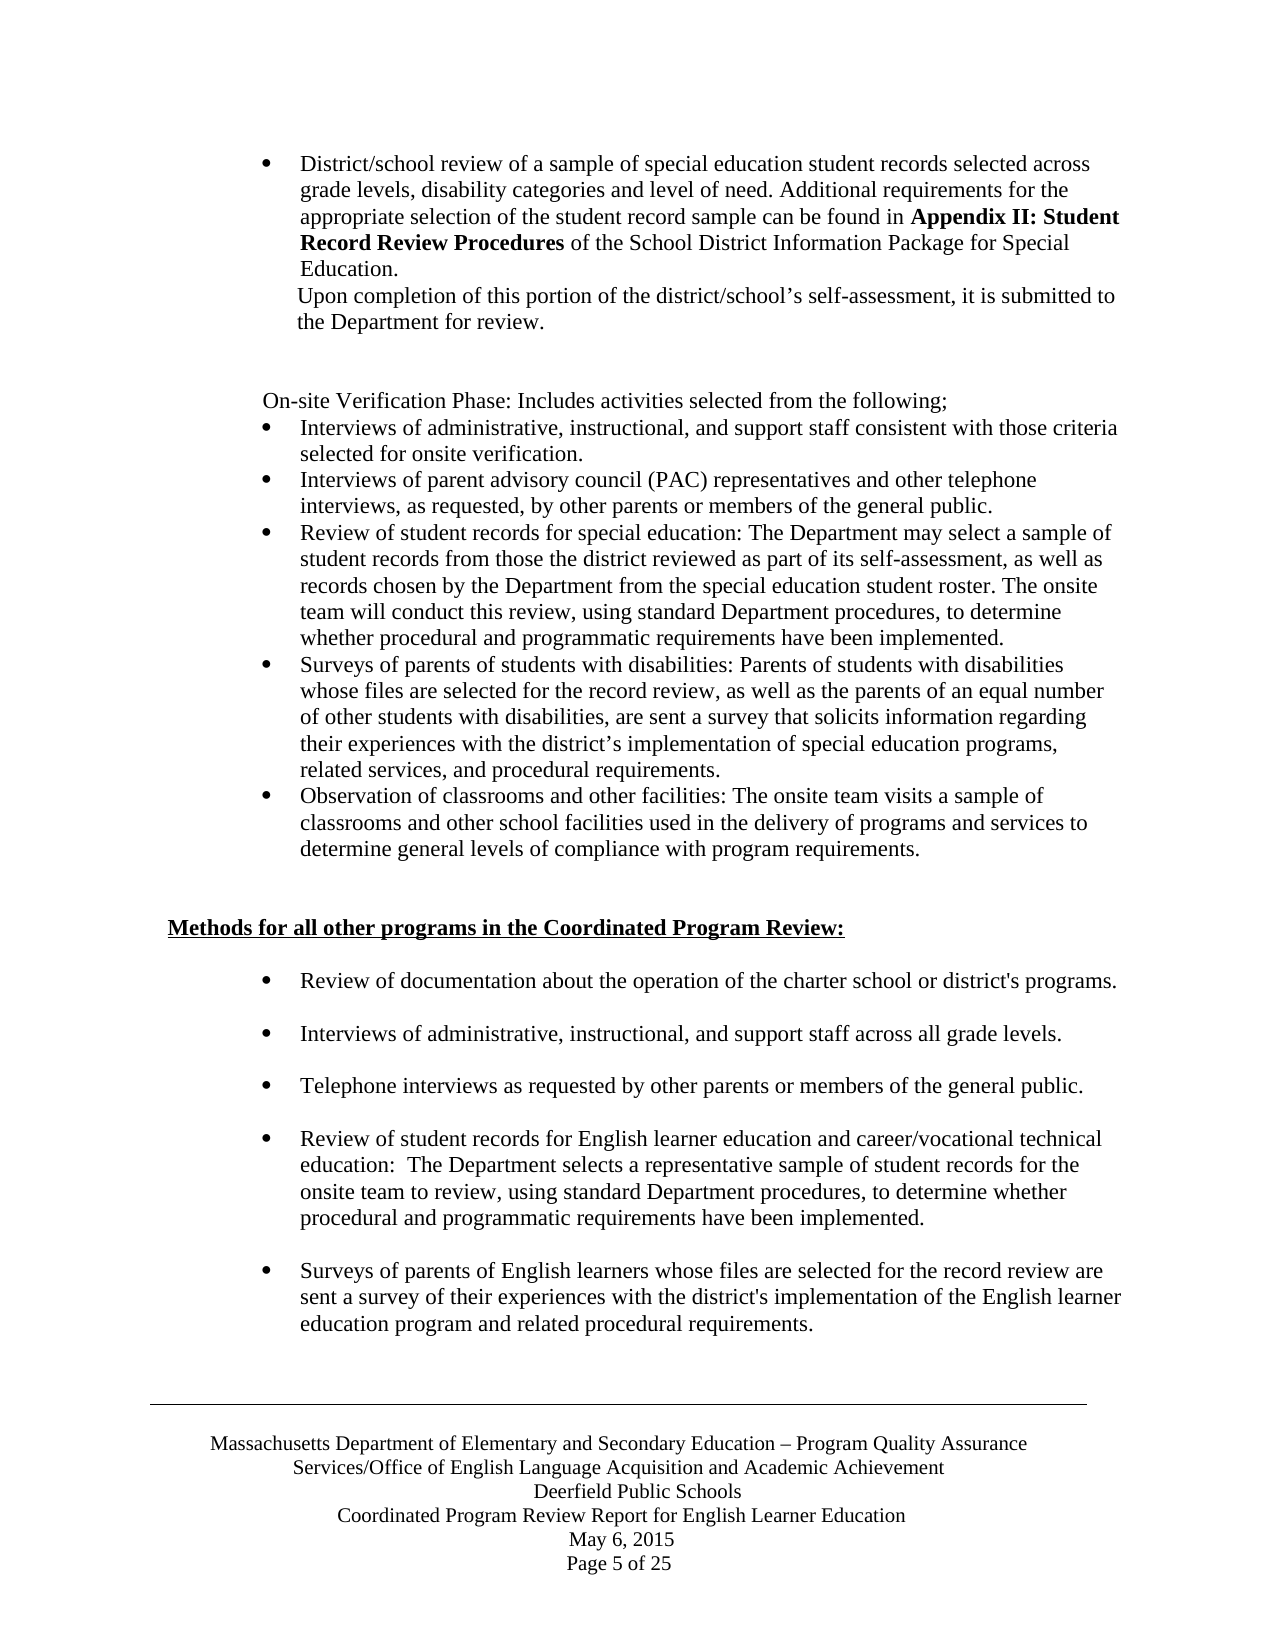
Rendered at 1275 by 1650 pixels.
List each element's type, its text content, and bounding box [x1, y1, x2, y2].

list Interviews of administrative, instructional, and support staff across all grade levels. [262, 1020, 1125, 1046]
list Review of student records for special education: The Department may select a sample of student records from those the district reviewed as part of its self-assessment, as well as records chosen by the Department from the special education student roster. The onsite team will conduct this review, using standard Department procedures, to determine whether procedural and programmatic requirements have been implemented. [262, 519, 1125, 651]
list Observation of classrooms and other facilities: The onsite team visits a sample of classrooms and other school facilities used in the delivery of programs and services to determine general levels of compliance with program requirements. [262, 782, 1125, 862]
list District/school review of a sample of special education student records selected across grade levels, disability categories and level of need. Additional requirements for the appropriate selection of the student record sample can be found in Appendix II: Student Record Review Procedures of the School District Information Package for Special Education. [262, 150, 1125, 282]
text Methods for all other programs in the Coordinated Program Review: [150, 914, 1125, 941]
list Review of documentation about the operation of the charter school or district's programs. [262, 967, 1125, 993]
text On-site Verification Phase: Includes activities selected from the following; [262, 387, 1125, 413]
text the Department for review. [262, 308, 1125, 334]
list Telephone interviews as requested by other parents or members of the general public. [262, 1072, 1125, 1099]
list Surveys of parents of English learners whose files are selected for the record review are sent a survey of their experiences with the district's implementation of the English learner education program and related procedural requirements. [262, 1257, 1125, 1336]
list Review of student records for English learner education and career/vocational technical education: The Department selects a representative sample of student records for the onsite team to review, using standard Department procedures, to determine whether procedural and programmatic requirements have been implemented. [262, 1125, 1125, 1231]
text Upon completion of this portion of the district/school’s self-assessment, it is submitted to [262, 282, 1125, 308]
list Interviews of administrative, instructional, and support staff consistent with those criteria selected for onsite verification. [262, 413, 1125, 466]
list Surveys of parents of students with disabilities: Parents of students with disabilities whose files are selected for the record review, as well as the parents of an equal number of other students with disabilities, are sent a survey that solicits information regarding their experiences with the district’s implementation of special education programs, related services, and procedural requirements. [262, 651, 1125, 782]
list Interviews of parent advisory council (PAC) representatives and other telephone interviews, as requested, by other parents or members of the general public. [262, 466, 1125, 519]
